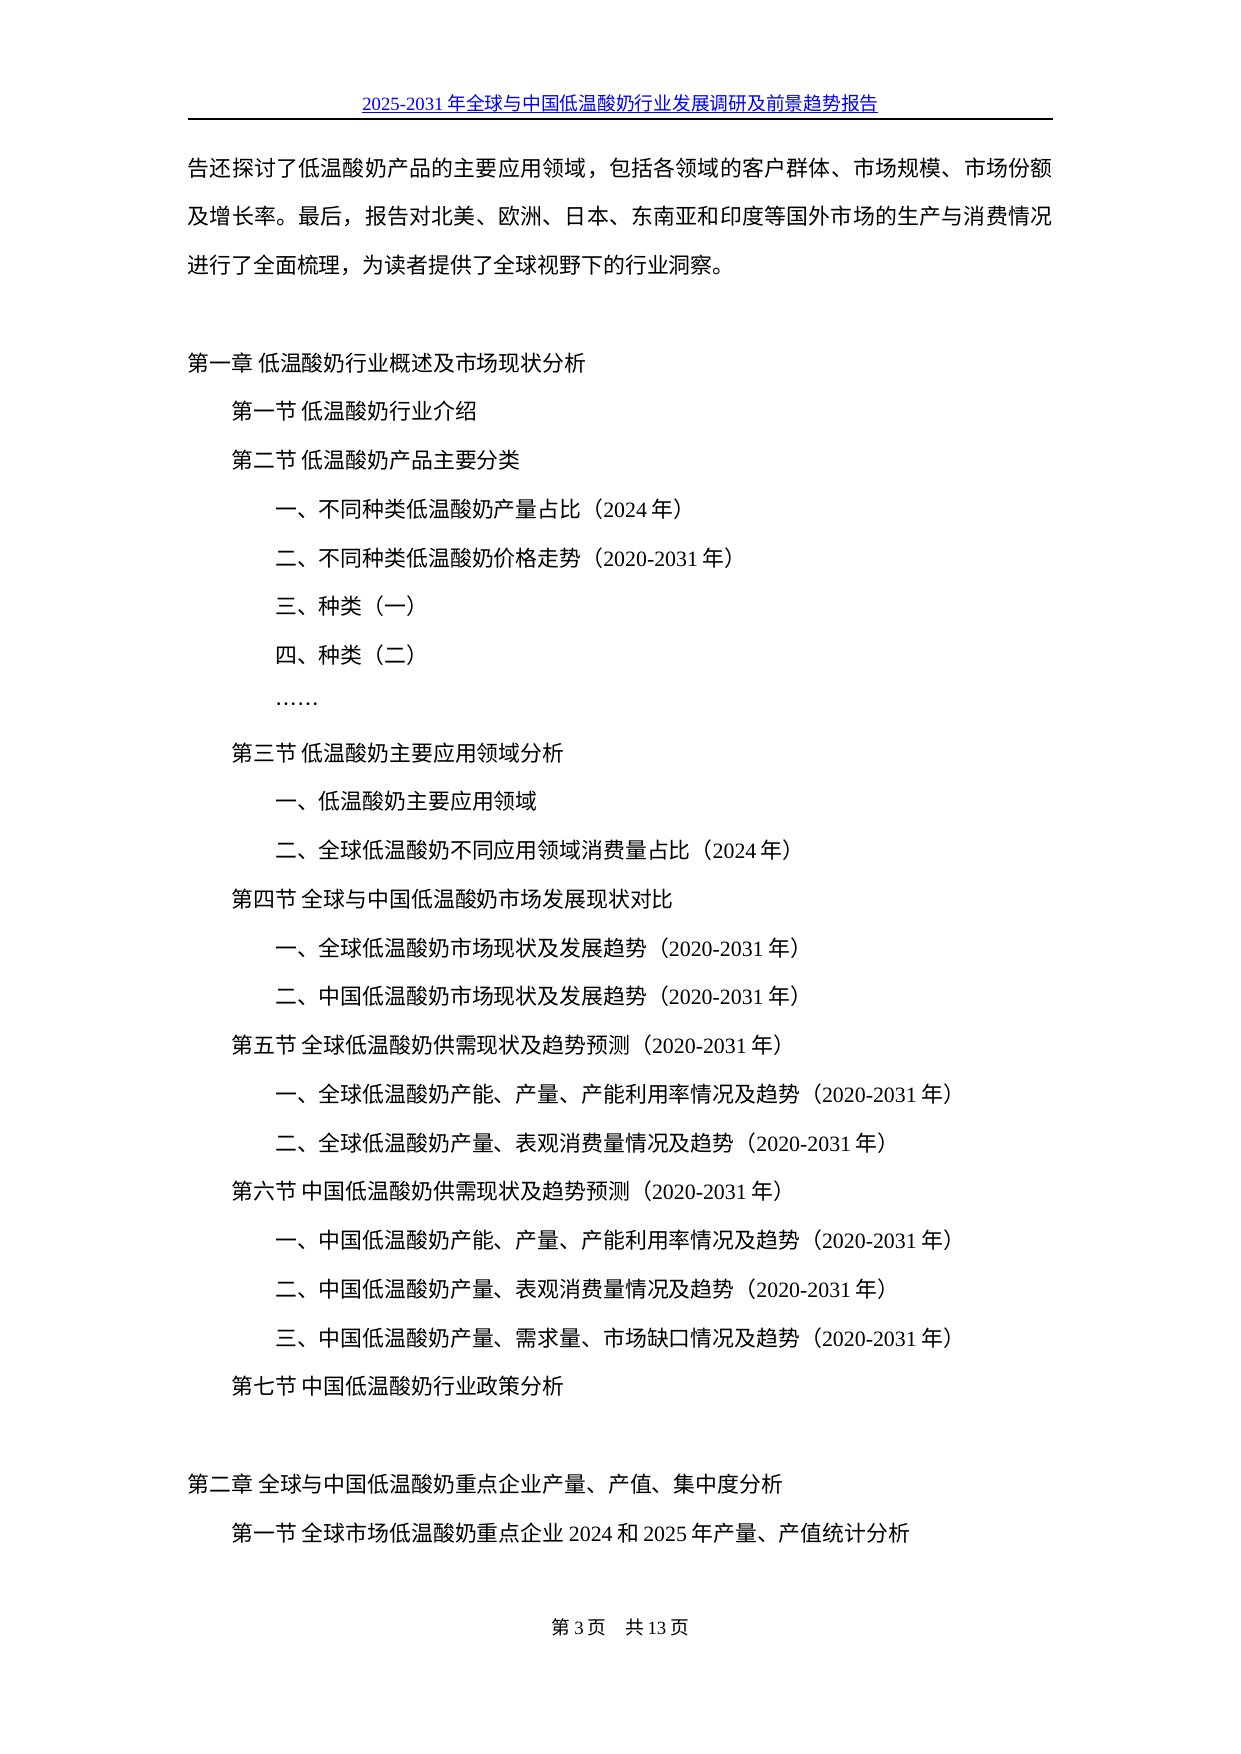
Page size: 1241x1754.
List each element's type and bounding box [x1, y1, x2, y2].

text [187, 150, 1053, 1548]
